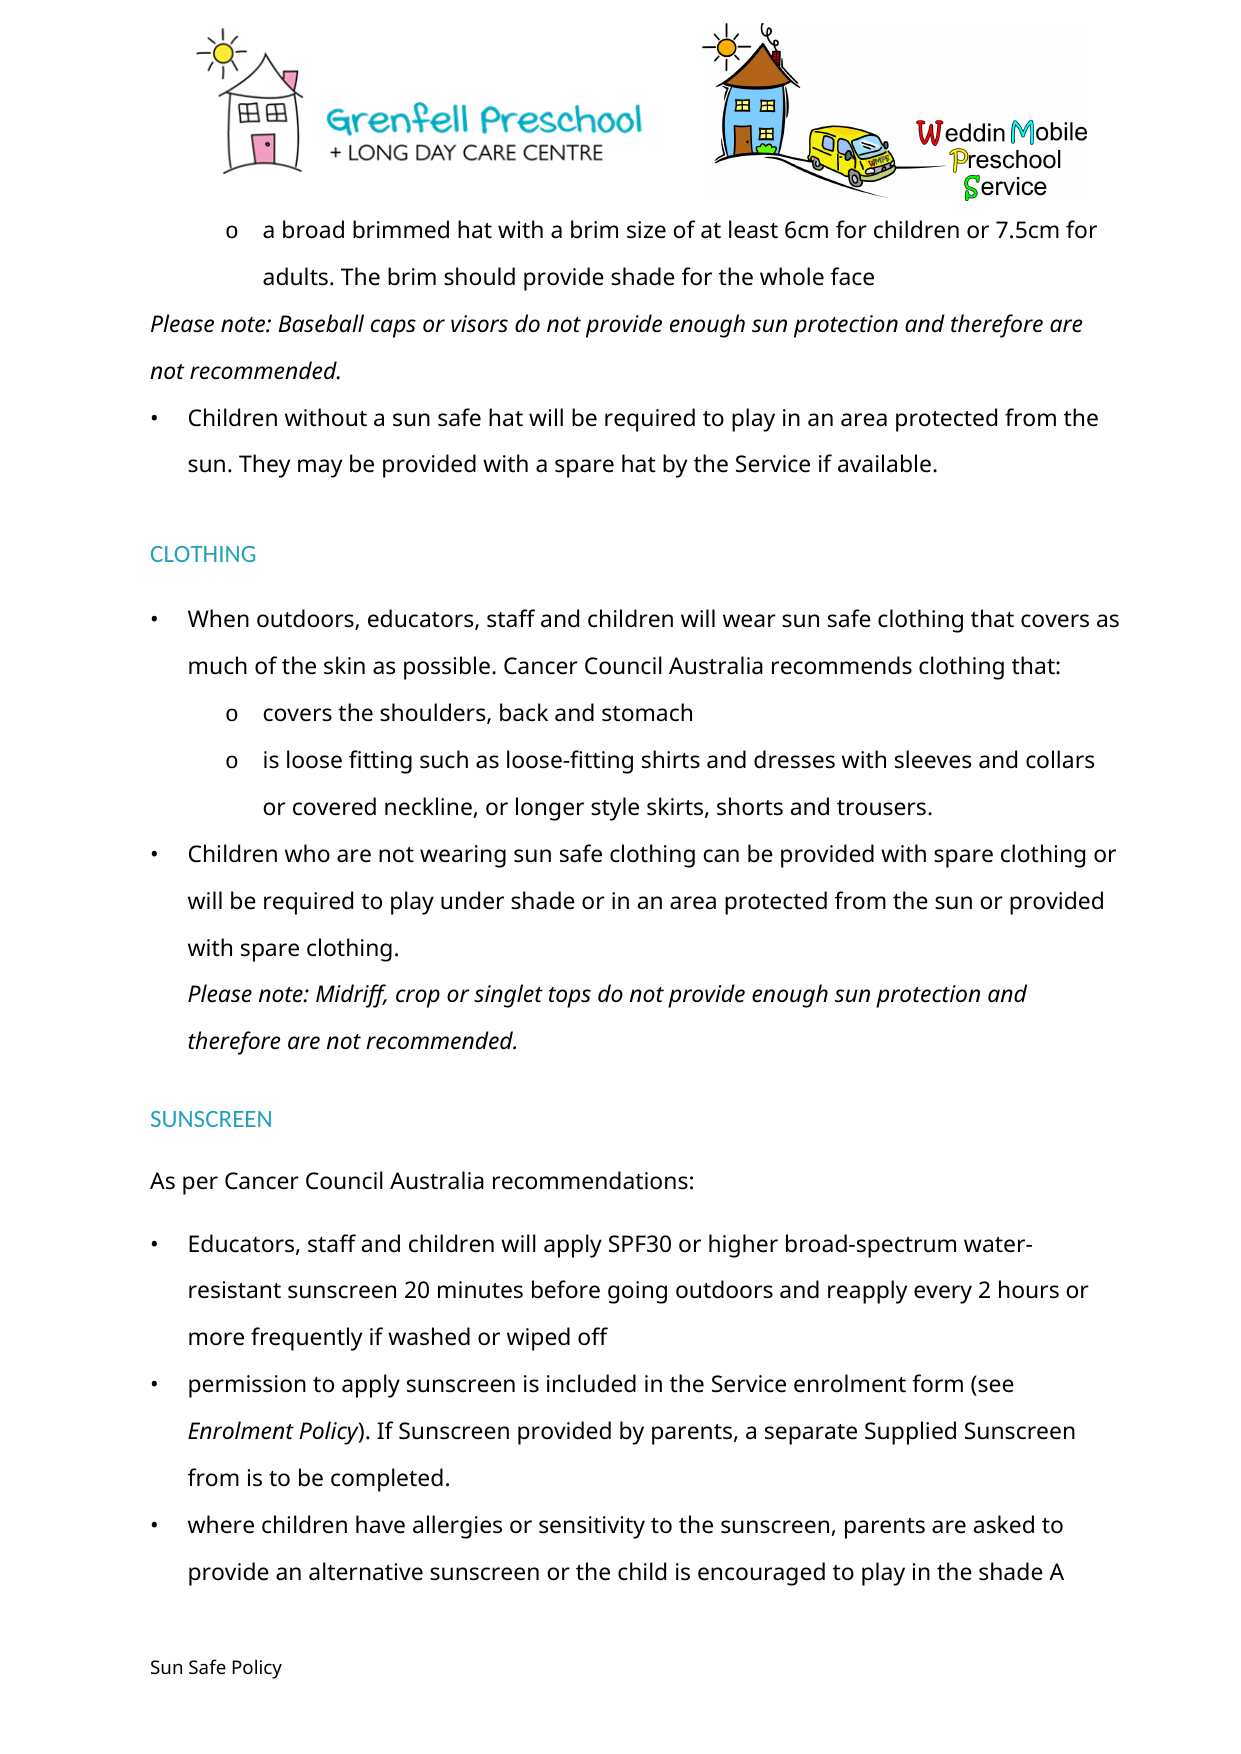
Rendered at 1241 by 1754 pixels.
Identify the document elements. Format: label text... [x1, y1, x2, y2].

list a broad brimmed hat with a brim size of at least 6cm for children or 7.5cm for adults. The brim should provide shade for the whole face [225, 214, 1122, 292]
text Please note: Baseball caps or visors do not provide enough sun protection and therefore are not recommended. [150, 308, 1122, 386]
list Children without a sun safe hat will be required to play in an area protected from the sun. They may be provided with a spare hat by the Service if available. [150, 402, 1122, 480]
text As per Cancer Council Australia recommendations: [150, 1165, 1122, 1196]
list When outdoors, educators, staff and children will wear sun safe clothing that covers as much of the skin as possible. Cancer Council Australia recommends clothing that: [150, 603, 1122, 681]
text CLOTHING [150, 538, 1122, 569]
list permission to apply sunscreen is included in the Service enrolment form (see Enrolment Policy). If Sunscreen provided by parents, a separate Supplied Sunscreen from is to be completed. [150, 1368, 1122, 1493]
list covers the shoulders, back and stomach [225, 697, 1122, 728]
list Educators, staff and children will apply SPF30 or higher broad-spectrum water-resistant sunscreen 20 minutes before going outdoors and reapply every 2 hours or more frequently if washed or wiped off [150, 1228, 1122, 1353]
list Children who are not wearing sun safe clothing can be provided with spare clothing or will be required to play under shade or in an area protected from the sun or provided with spare clothing. Please note: Midriff, crop or singlet tops do not provide enough sun protection and therefore are not recommended. [150, 838, 1122, 1056]
picture [185, 5, 661, 200]
picture [702, 23, 1087, 201]
list is loose fitting such as loose-fitting shirts and dresses with sleeves and collars or covered neckline, or longer style skirts, shorts and trousers. [225, 744, 1122, 822]
text SUNSCREEN [150, 1103, 1122, 1134]
